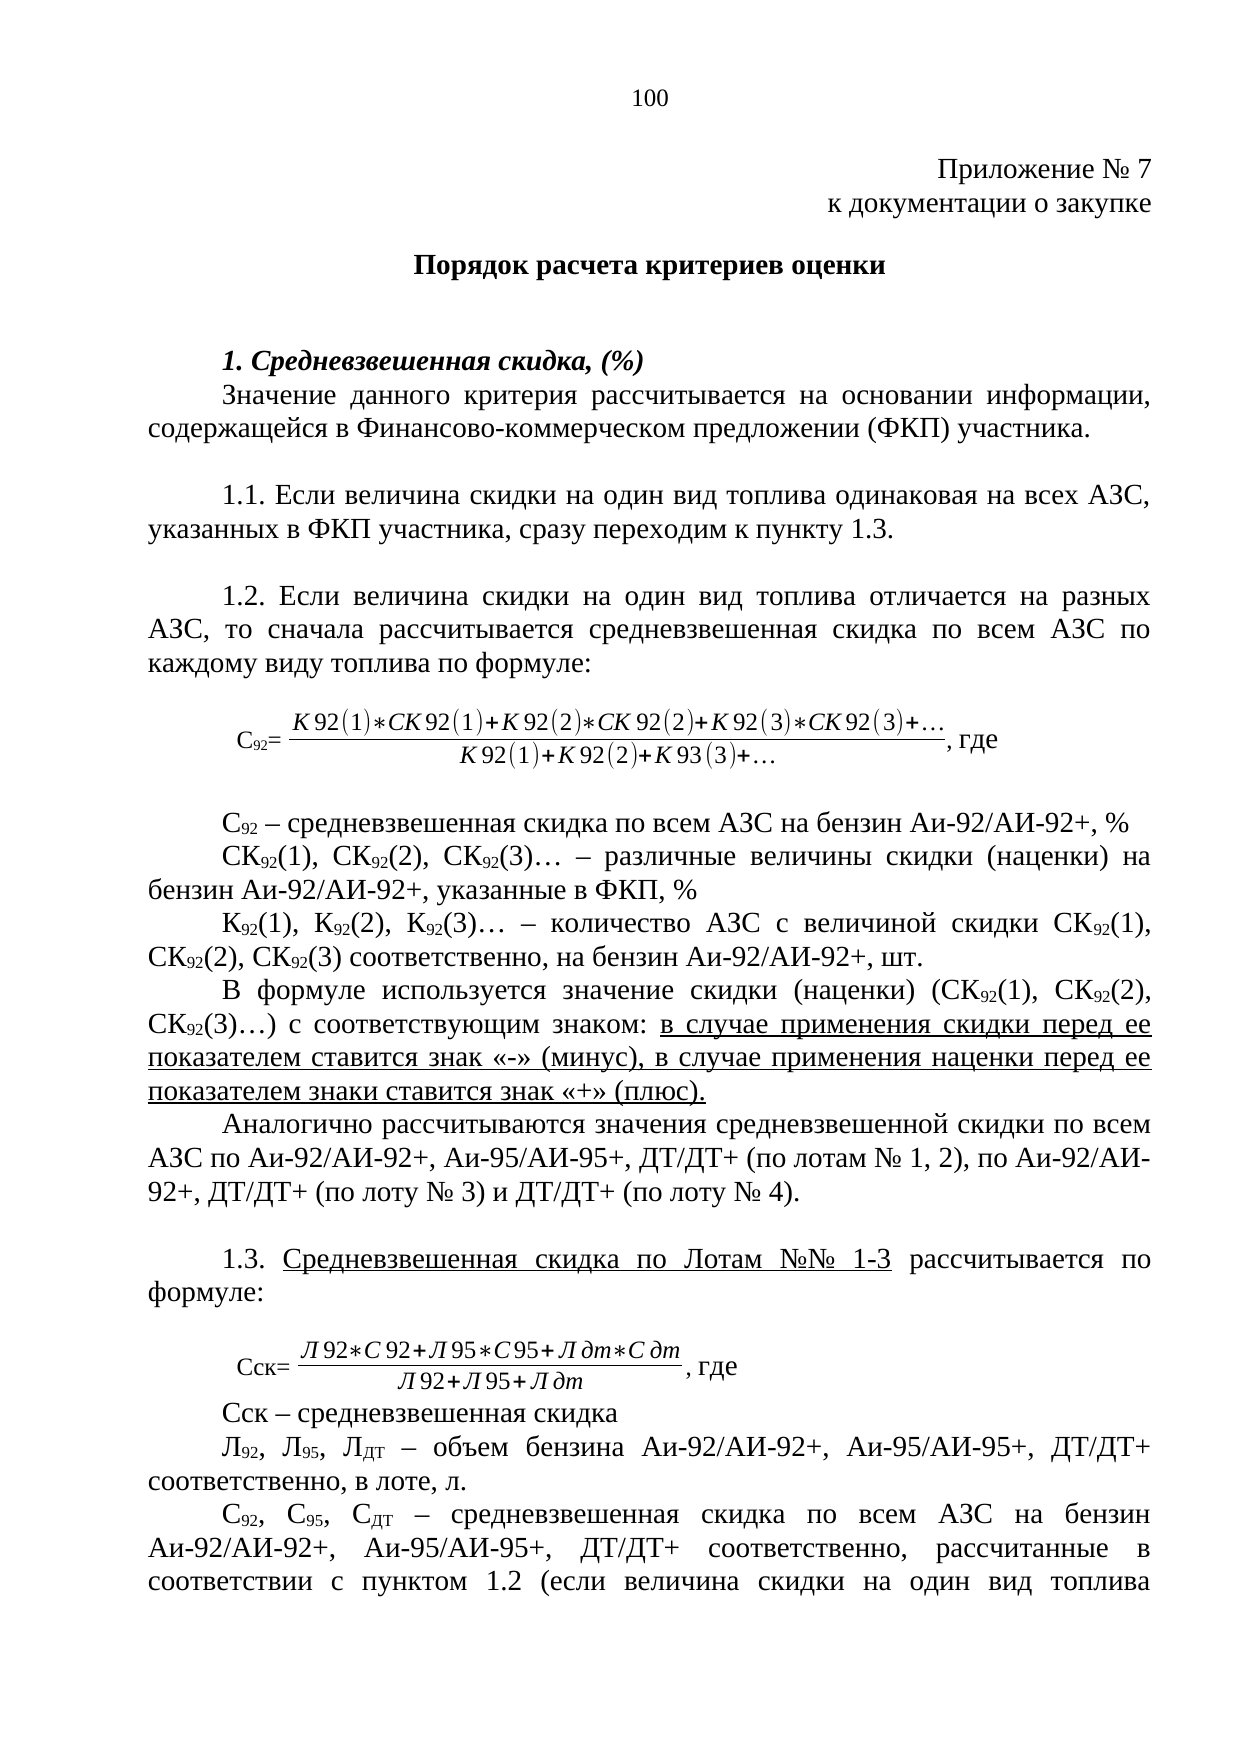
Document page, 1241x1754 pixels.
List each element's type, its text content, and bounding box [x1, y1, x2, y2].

text В формуле используется значение скидки (наценки) (СК92(1), СК92(2), СК92(3)…) с соответствующим знаком: в случае применения скидки перед ее показателем ставится знак «-» (минус), в случае применения наценки перед ее показателем знаки ставится знак «+» (плюс). [148, 1070, 1152, 1107]
text Сск= , где [148, 1337, 1152, 1396]
text 1. Средневзвешенная скидка, (%) [148, 343, 1152, 377]
text Л92, Л95, ЛДТ – объем бензина Аи-92/АИ-92+, Аи-95/АИ-95+, ДТ/ДТ+ соответственно, в лоте, л. [148, 1429, 1152, 1496]
text К92(1), К92(2), К92(3)… – количество АЗС с величиной скидки СК92(1), СК92(2), СК92(3) соответственно, на бензин Аи-92/АИ-92+, шт. [148, 905, 1152, 972]
text Порядок расчета критериев оценки [148, 247, 1152, 281]
text Приложение № 7 [148, 152, 1152, 185]
text Значение данного критерия рассчитывается на основании информации, содержащейся в Финансово-коммерческом предложении (ФКП) участника. [148, 377, 1152, 444]
text 1.3. Средневзвешенная скидка по Лотам №№ 1-3 рассчитывается по формуле: [148, 1241, 1152, 1308]
text 1.2. Если величина скидки на один вид топлива отличается на разных АЗС, то сначала рассчитывается средневзвешенная скидка по всем АЗС по каждому виду топлива по формуле: [148, 578, 1152, 679]
text СК92(1), СК92(2), СК92(3)… – различные величины скидки (наценки) на бензин Аи-92/АИ-92+, указанные в ФКП, % [148, 838, 1152, 905]
text Сск – средневзвешенная скидка [148, 1396, 1152, 1429]
text 1.1. Если величина скидки на один вид топлива одинаковая на всех АЗС, указанных в ФКП участника, сразу переходим к пункту 1.3. [148, 477, 1152, 544]
text С92= , где [148, 707, 1152, 771]
text Аналогично рассчитываются значения средневзвешенной скидки по всем АЗС по Аи-92/АИ-92+, Аи-95/АИ-95+, ДТ/ДТ+ (по лотам № 1, 2), по Аи-92/АИ-92+, ДТ/ДТ+ (по лоту № 3) и ДТ/ДТ+ (по лоту № 4). [148, 1107, 1152, 1207]
text В формуле используется значение скидки (наценки) (СК92(1), СК92(2), СК92(3)…) с соответствующим знаком: в случае применения скидки перед ее показателем ставится знак «-» (минус), в случае применения наценки перед ее показателем знаки ставится знак «+» (плюс). [148, 972, 1152, 1069]
text к документации о закупке [148, 185, 1152, 219]
text С92 – средневзвешенная скидка по всем АЗС на бензин Аи-92/АИ-92+, % [148, 805, 1152, 838]
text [148, 1496, 1152, 1597]
